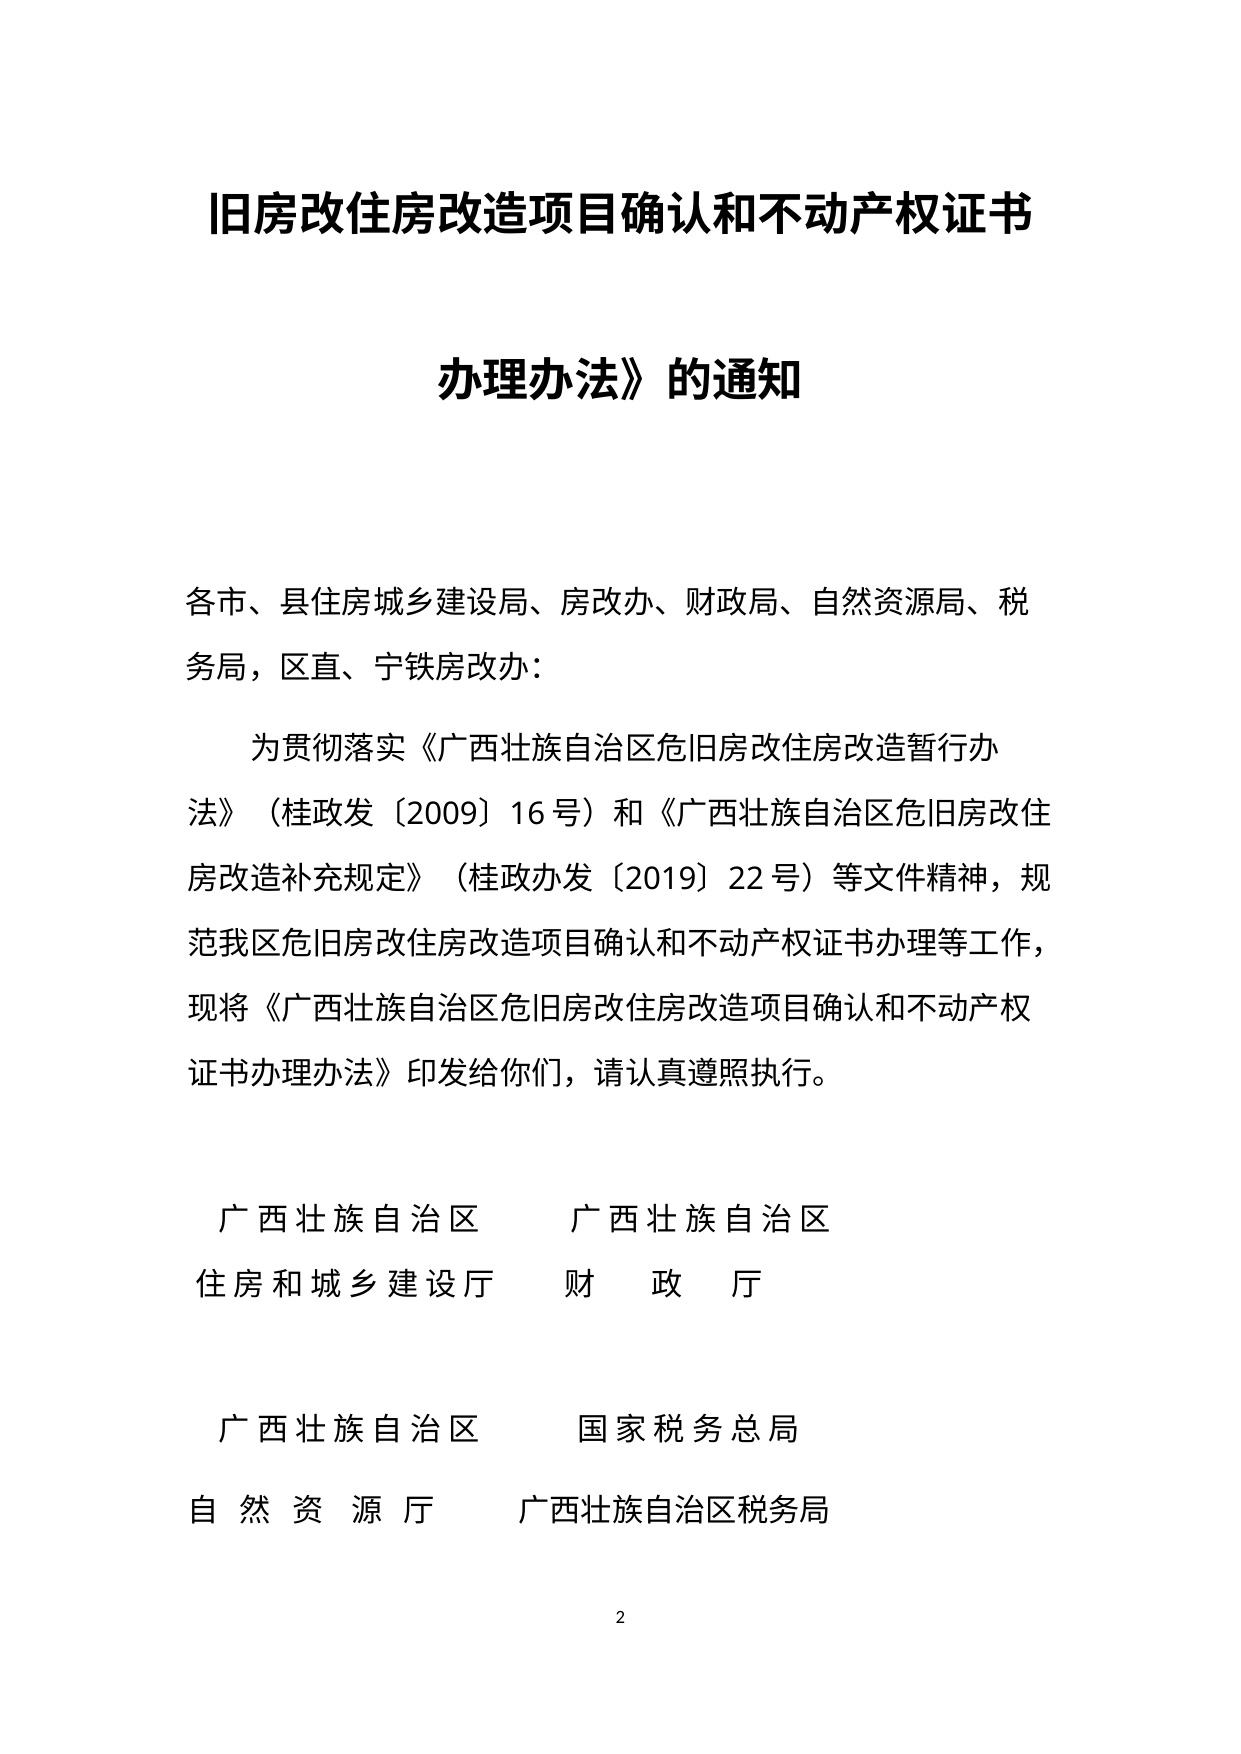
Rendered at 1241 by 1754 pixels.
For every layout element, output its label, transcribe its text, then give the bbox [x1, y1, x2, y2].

text 各市、县住房城乡建设局、房改办、财政局、自然资源局、税务局，区直、宁铁房改办： [185, 568, 1053, 698]
text 自 然 资 源 厅 广西壮族自治区税务局 [187, 1475, 1053, 1540]
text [187, 162, 1053, 425]
text 广 西 壮 族 自 治 区 国 家 税 务 总 局 [187, 1395, 1053, 1460]
text 为贯彻落实《广西壮族自治区危旧房改住房改造暂行办法》（桂政发〔2009〕16号）和《广西壮族自治区危旧房改住房改造补充规定》（桂政办发〔2019〕22号）等文件精神，规范我区危旧房改住房改造项目确认和不动产权证书办理等工作，现将《广西壮族自治区危旧房改住房改造项目确认和不动产权证书办理办法》印发给你们，请认真遵照执行。 [187, 713, 1053, 1103]
text 广 西 壮 族 自 治 区 广 西 壮 族 自 治 区 住 房 和 城 乡 建 设 厅 财 政 厅 [187, 1184, 1053, 1314]
